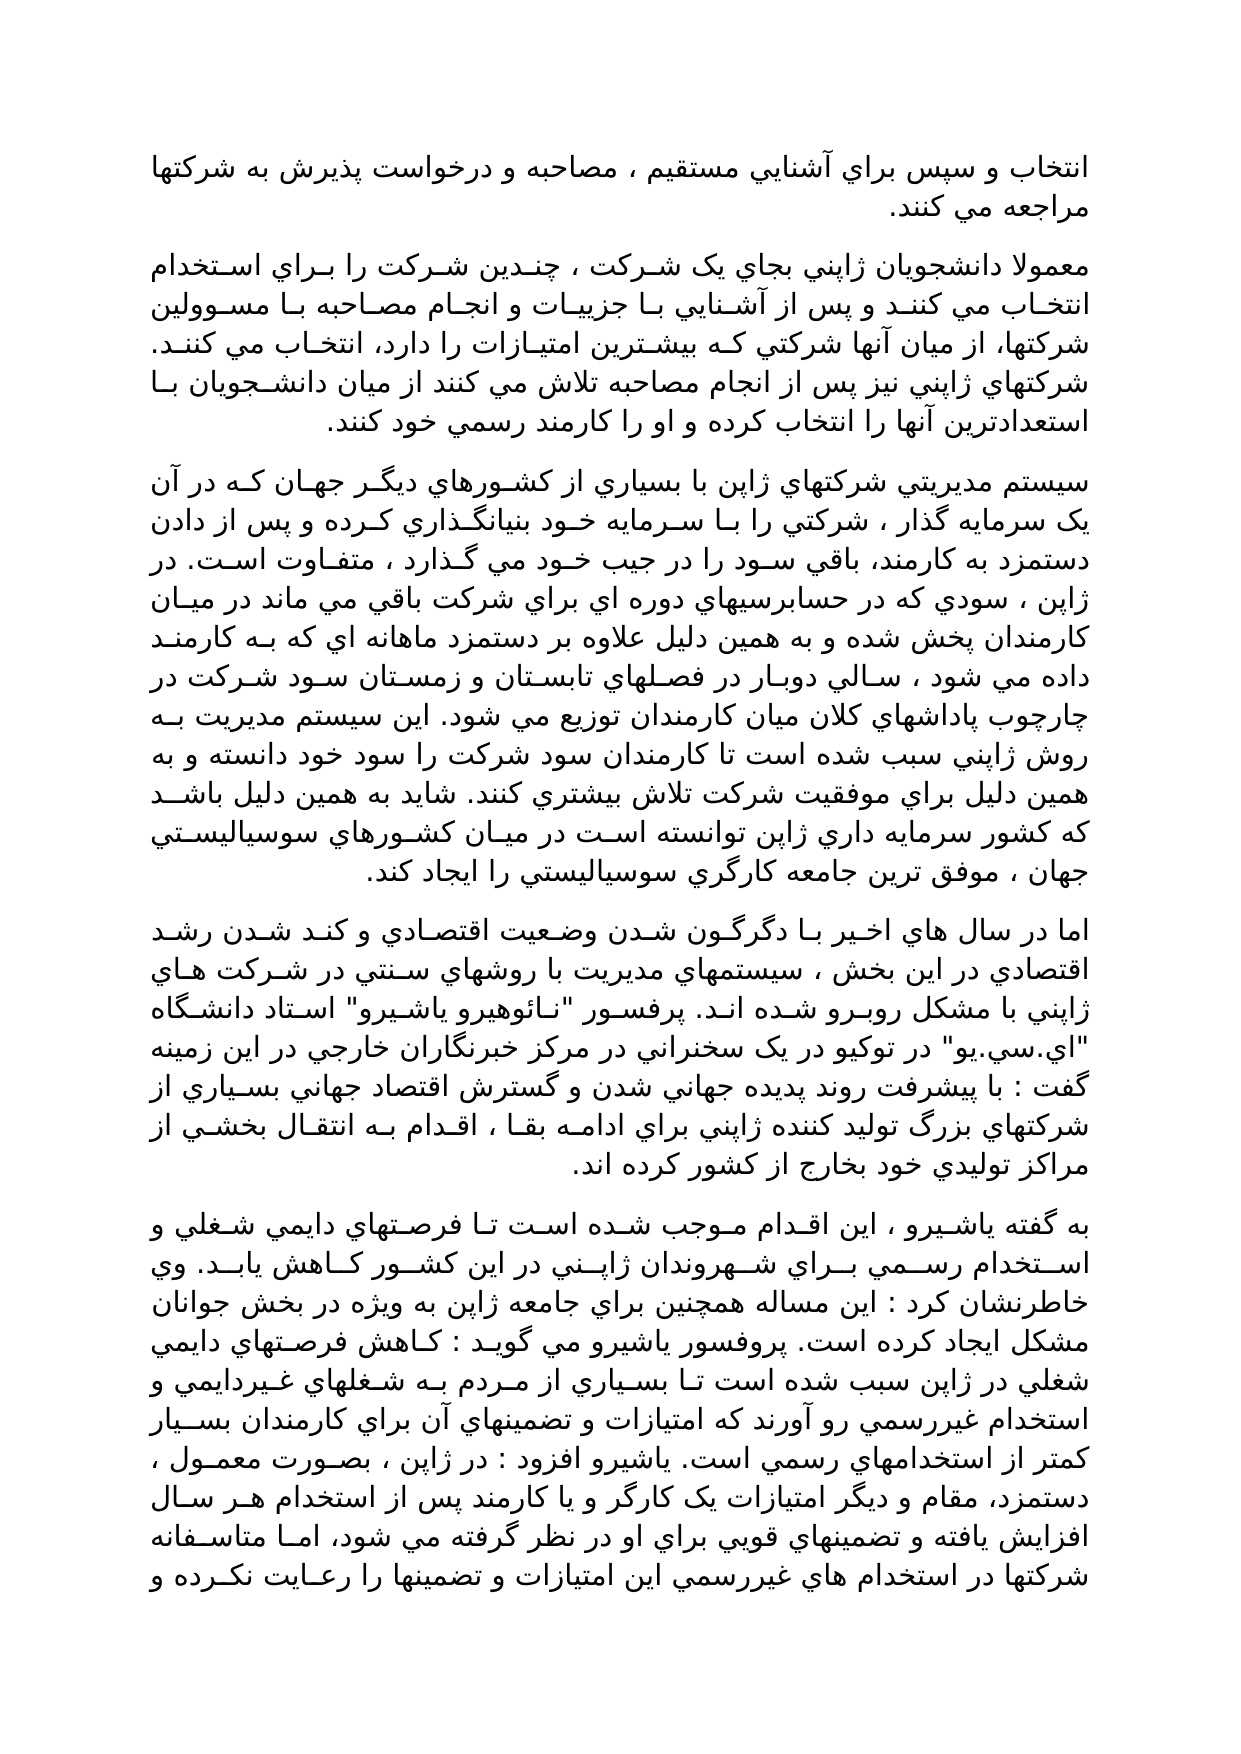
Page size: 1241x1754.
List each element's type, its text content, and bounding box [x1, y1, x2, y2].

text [150, 150, 1090, 223]
text سيستم مديريتي شرکتهاي ژاپن با بسياري از کشورهاي ديگر جهان که در آن يک سرمايه گذار ، شرکتي را با سرمايه خود بنيانگذاري کرده و پس از دادن دستمزد به کارمند، باقي سود را در جيب خود مي گذارد ، متفاوت است. در ژاپن ، سودي که در حسابرسيهاي دوره اي براي شرکت باقي مي ماند در ميان کارمندان پخش شده و به همين دليل علاوه بر دستمزد ماهانه اي که به کارمند داده مي شود ، سالي دوبار در فصلهاي تابستان و زمستان سود شرکت در چارچوب پاداشهاي کلان ميان کارمندان توزيع مي شود. اين سيستم مديريت به روش ژاپني سبب شده است تا کارمندان سود شرکت را سود خود دانسته و به همين دليل براي موفقيت شرکت تلاش بيشتري کنند. شايد به همين دليل باشد که کشور سرمايه داري ژاپن توانسته است در ميان کشورهاي سوسياليستي جهان ، موفق ترين جامعه کارگري سوسياليستي را ايجاد کند. [150, 464, 1090, 888]
text معمولا دانشجويان ژاپني بجاي يک شرکت ، چندين شرکت را براي استخدام انتخاب مي کنند و پس از آشنايي با جزييات و انجام مصاحبه با مسوولين شرکتها، از ميان آنها شرکتي که بيشترين امتيازات را دارد، انتخاب مي کنند. شرکتهاي ژاپني نيز پس از انجام مصاحبه تلاش مي کنند از ميان دانشجويان با استعدادترين آنها را انتخاب کرده و او را کارمند رسمي خود کنند. [150, 249, 1090, 438]
text اما در سال هاي اخير با دگرگون شدن وضعيت اقتصادي و کند شدن رشد اقتصادي در اين بخش ، سيستمهاي مديريت با روشهاي سنتي در شرکت هاي ژاپني با مشکل روبرو شده اند. پرفسور "نائوهيرو ياشيرو" استاد دانشگاه "اي.سي.يو" در توکيو در يک سخنراني در مرکز خبرنگاران خارجي در اين زمينه گفت : با پيشرفت روند پديده جهاني شدن و گسترش اقتصاد جهاني بسياري از شرکتهاي بزرگ توليد کننده ژاپني براي ادامه بقا ، اقدام به انتقال بخشي از مراکز توليدي خود بخارج از کشور کرده اند. [150, 914, 1090, 1181]
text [150, 1207, 1090, 1592]
